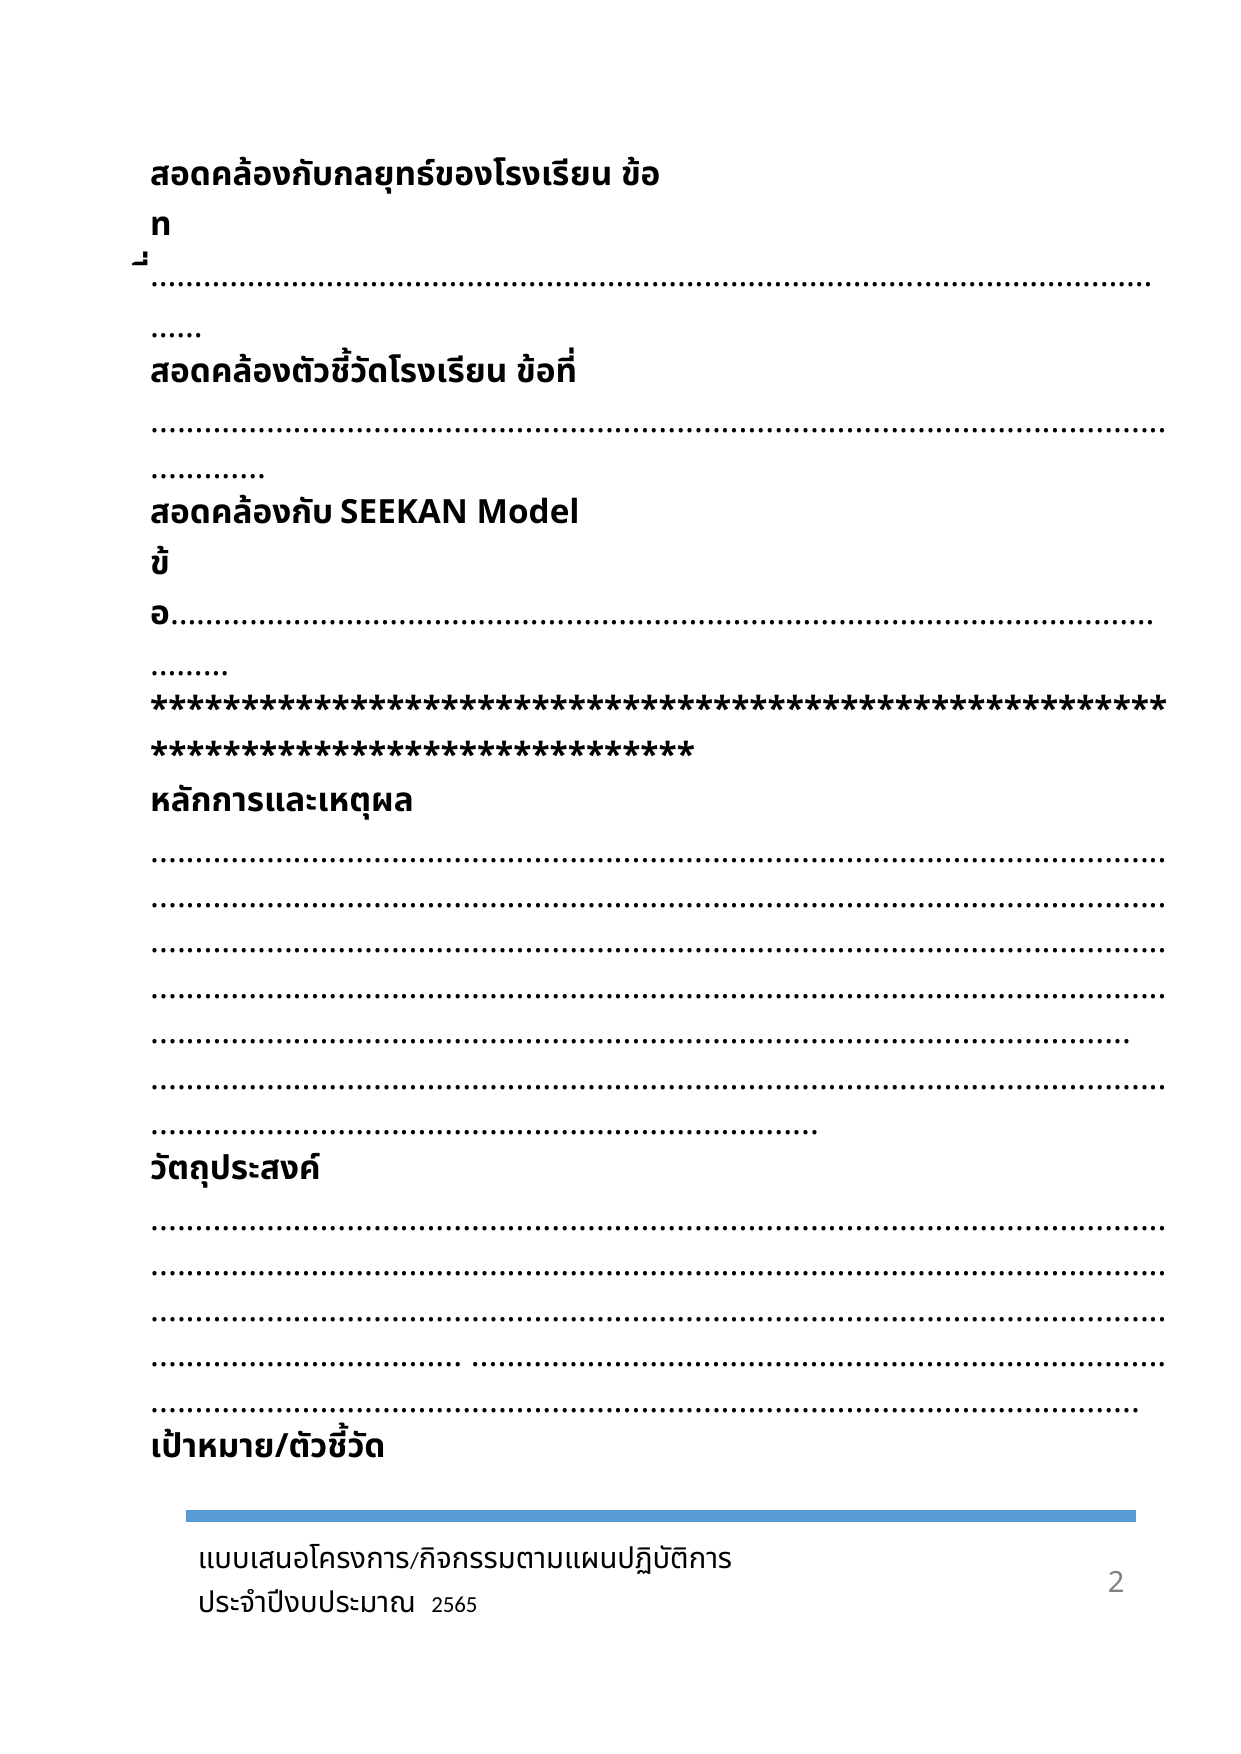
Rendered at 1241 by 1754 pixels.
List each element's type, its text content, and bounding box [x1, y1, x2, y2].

text วัตถุประสงค์ [150, 1144, 1172, 1195]
text ......................................................................................................................................................................................................................................................................................................................................................................................... ............................................................................................................................................................................................. เป้าหมาย/ตัวชี้วัด [150, 1195, 1172, 1472]
text หลักการและเหตุผล [150, 776, 1172, 826]
text สอดคล้องตัวชี้วัดโรงเรียน ข้อที่ ............................................................................................................................... [150, 347, 1172, 488]
text ************************************************************************************** [150, 685, 1172, 776]
text ............................................................................................................................................................................................. [150, 1053, 1172, 1144]
text สอดคล้องกับกลยุทธ์ของโรงเรียน ข้อที่……………………………………………………………………………..……………….………… [150, 150, 1172, 347]
text ...................................................................................................................................................................................................................................................................................................................................................................................................................................................................................................................................................................................... [150, 826, 1172, 1053]
text สอดคล้องกับSEEKAN Model ข้อ……………………………………….……………………………………..……………….………… [150, 488, 1172, 685]
